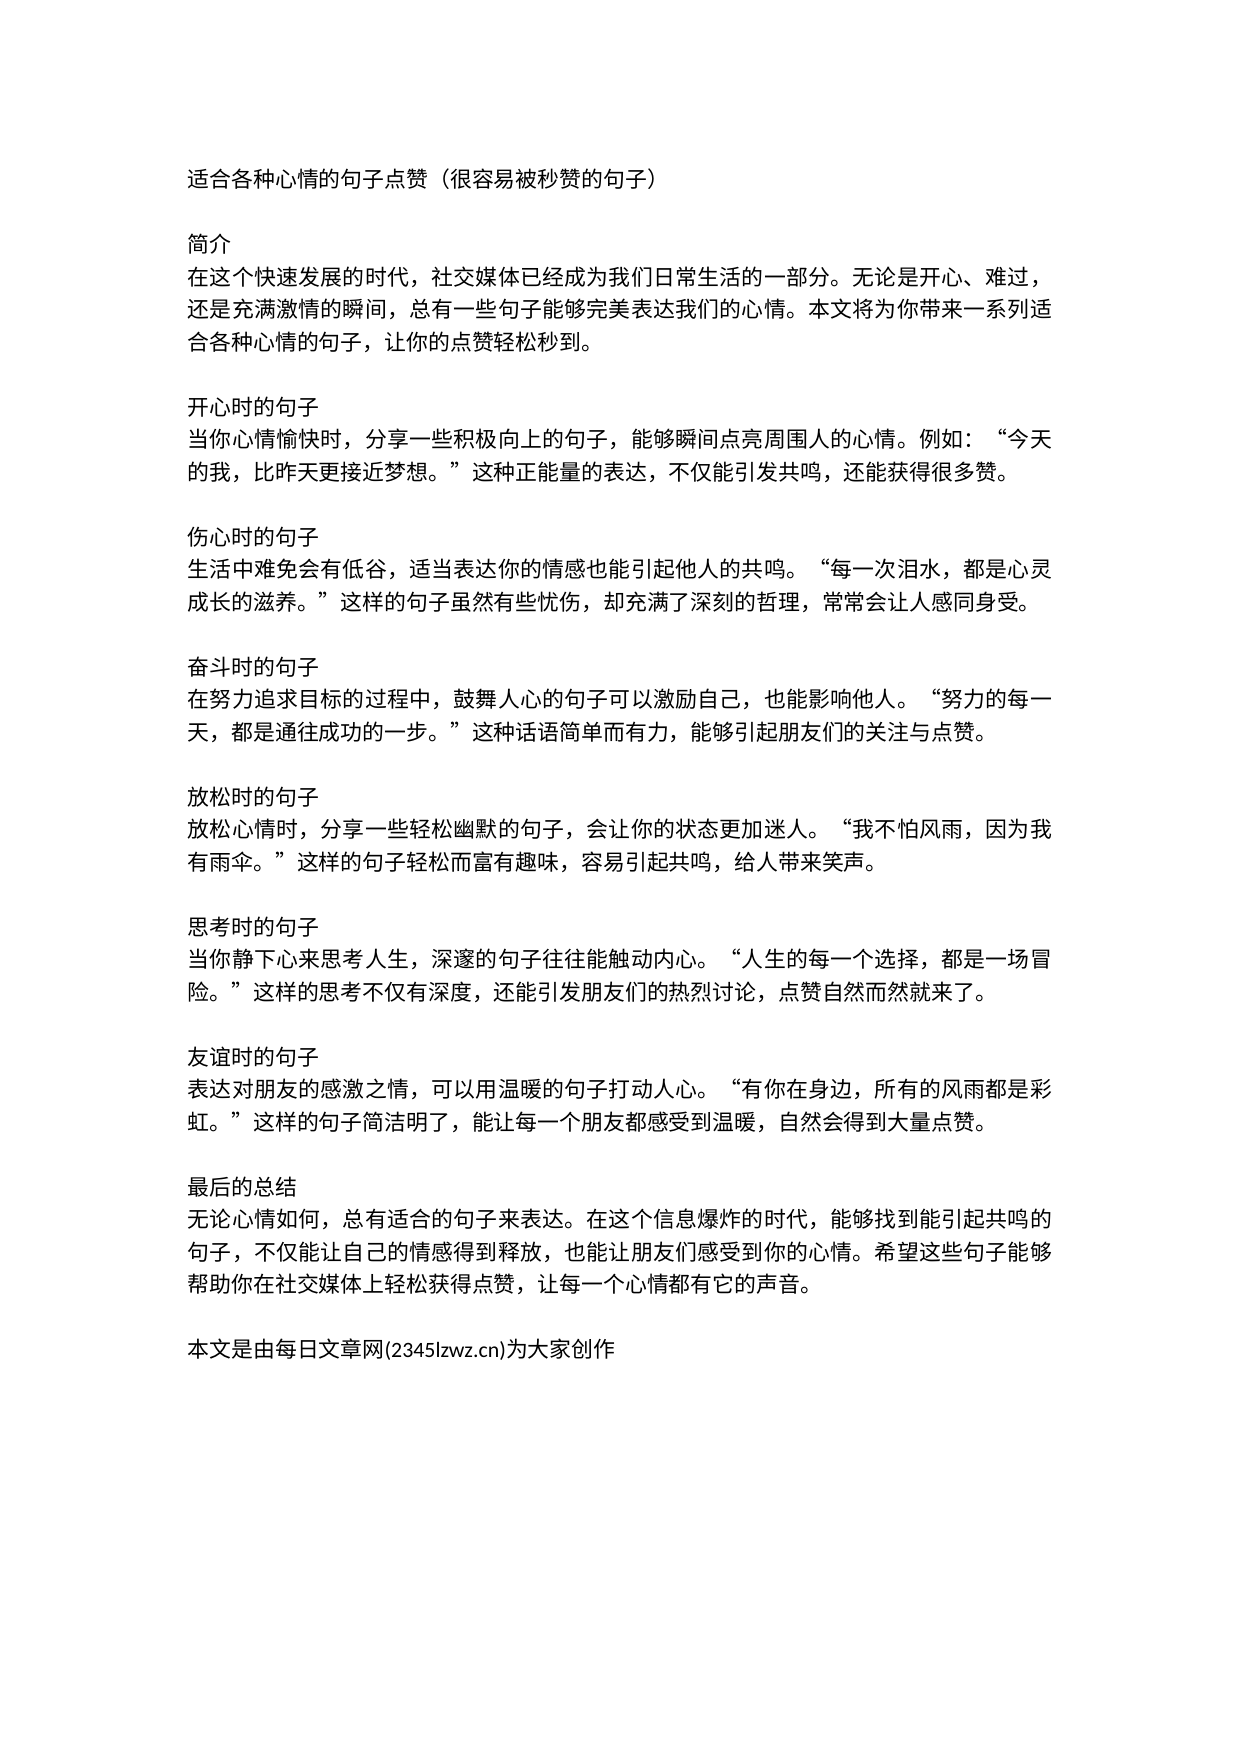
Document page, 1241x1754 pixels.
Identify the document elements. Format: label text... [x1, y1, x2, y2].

text 放松时的句子 [187, 779, 1053, 812]
text 当你心情愉快时，分享一些积极向上的句子，能够瞬间点亮周围人的心情。例如：“今天的我，比昨天更接近梦想。”这种正能量的表达，不仅能引发共鸣，还能获得很多赞。 [187, 422, 1053, 487]
text 思考时的句子 [187, 909, 1053, 942]
text 友谊时的句子 [187, 1039, 1053, 1072]
text 适合各种心情的句子点赞（很容易被秒赞的句子） [187, 162, 1053, 194]
text 开心时的句子 [187, 389, 1053, 422]
text 无论心情如何，总有适合的句子来表达。在这个信息爆炸的时代，能够找到能引起共鸣的句子，不仅能让自己的情感得到释放，也能让朋友们感受到你的心情。希望这些句子能够帮助你在社交媒体上轻松获得点赞，让每一个心情都有它的声音。 [187, 1202, 1053, 1299]
text 在这个快速发展的时代，社交媒体已经成为我们日常生活的一部分。无论是开心、难过，还是充满激情的瞬间，总有一些句子能够完美表达我们的心情。本文将为你带来一系列适合各种心情的句子，让你的点赞轻松秒到。 [187, 259, 1053, 357]
text 奋斗时的句子 [187, 649, 1053, 682]
text 最后的总结 [187, 1169, 1053, 1202]
text 生活中难免会有低谷，适当表达你的情感也能引起他人的共鸣。“每一次泪水，都是心灵成长的滋养。”这样的句子虽然有些忧伤，却充满了深刻的哲理，常常会让人感同身受。 [187, 552, 1053, 617]
text 表达对朋友的感激之情，可以用温暖的句子打动人心。“有你在身边，所有的风雨都是彩虹。”这样的句子简洁明了，能让每一个朋友都感受到温暖，自然会得到大量点赞。 [187, 1072, 1053, 1137]
text 放松心情时，分享一些轻松幽默的句子，会让你的状态更加迷人。“我不怕风雨，因为我有雨伞。”这样的句子轻松而富有趣味，容易引起共鸣，给人带来笑声。 [187, 812, 1053, 877]
text 本文是由每日文章网(2345lzwz.cn)为大家创作 [187, 1332, 1053, 1364]
text 伤心时的句子 [187, 519, 1053, 552]
text 当你静下心来思考人生，深邃的句子往往能触动内心。“人生的每一个选择，都是一场冒险。”这样的思考不仅有深度，还能引发朋友们的热烈讨论，点赞自然而然就来了。 [187, 942, 1053, 1007]
text 在努力追求目标的过程中，鼓舞人心的句子可以激励自己，也能影响他人。“努力的每一天，都是通往成功的一步。”这种话语简单而有力，能够引起朋友们的关注与点赞。 [187, 682, 1053, 747]
text 简介 [187, 227, 1053, 259]
